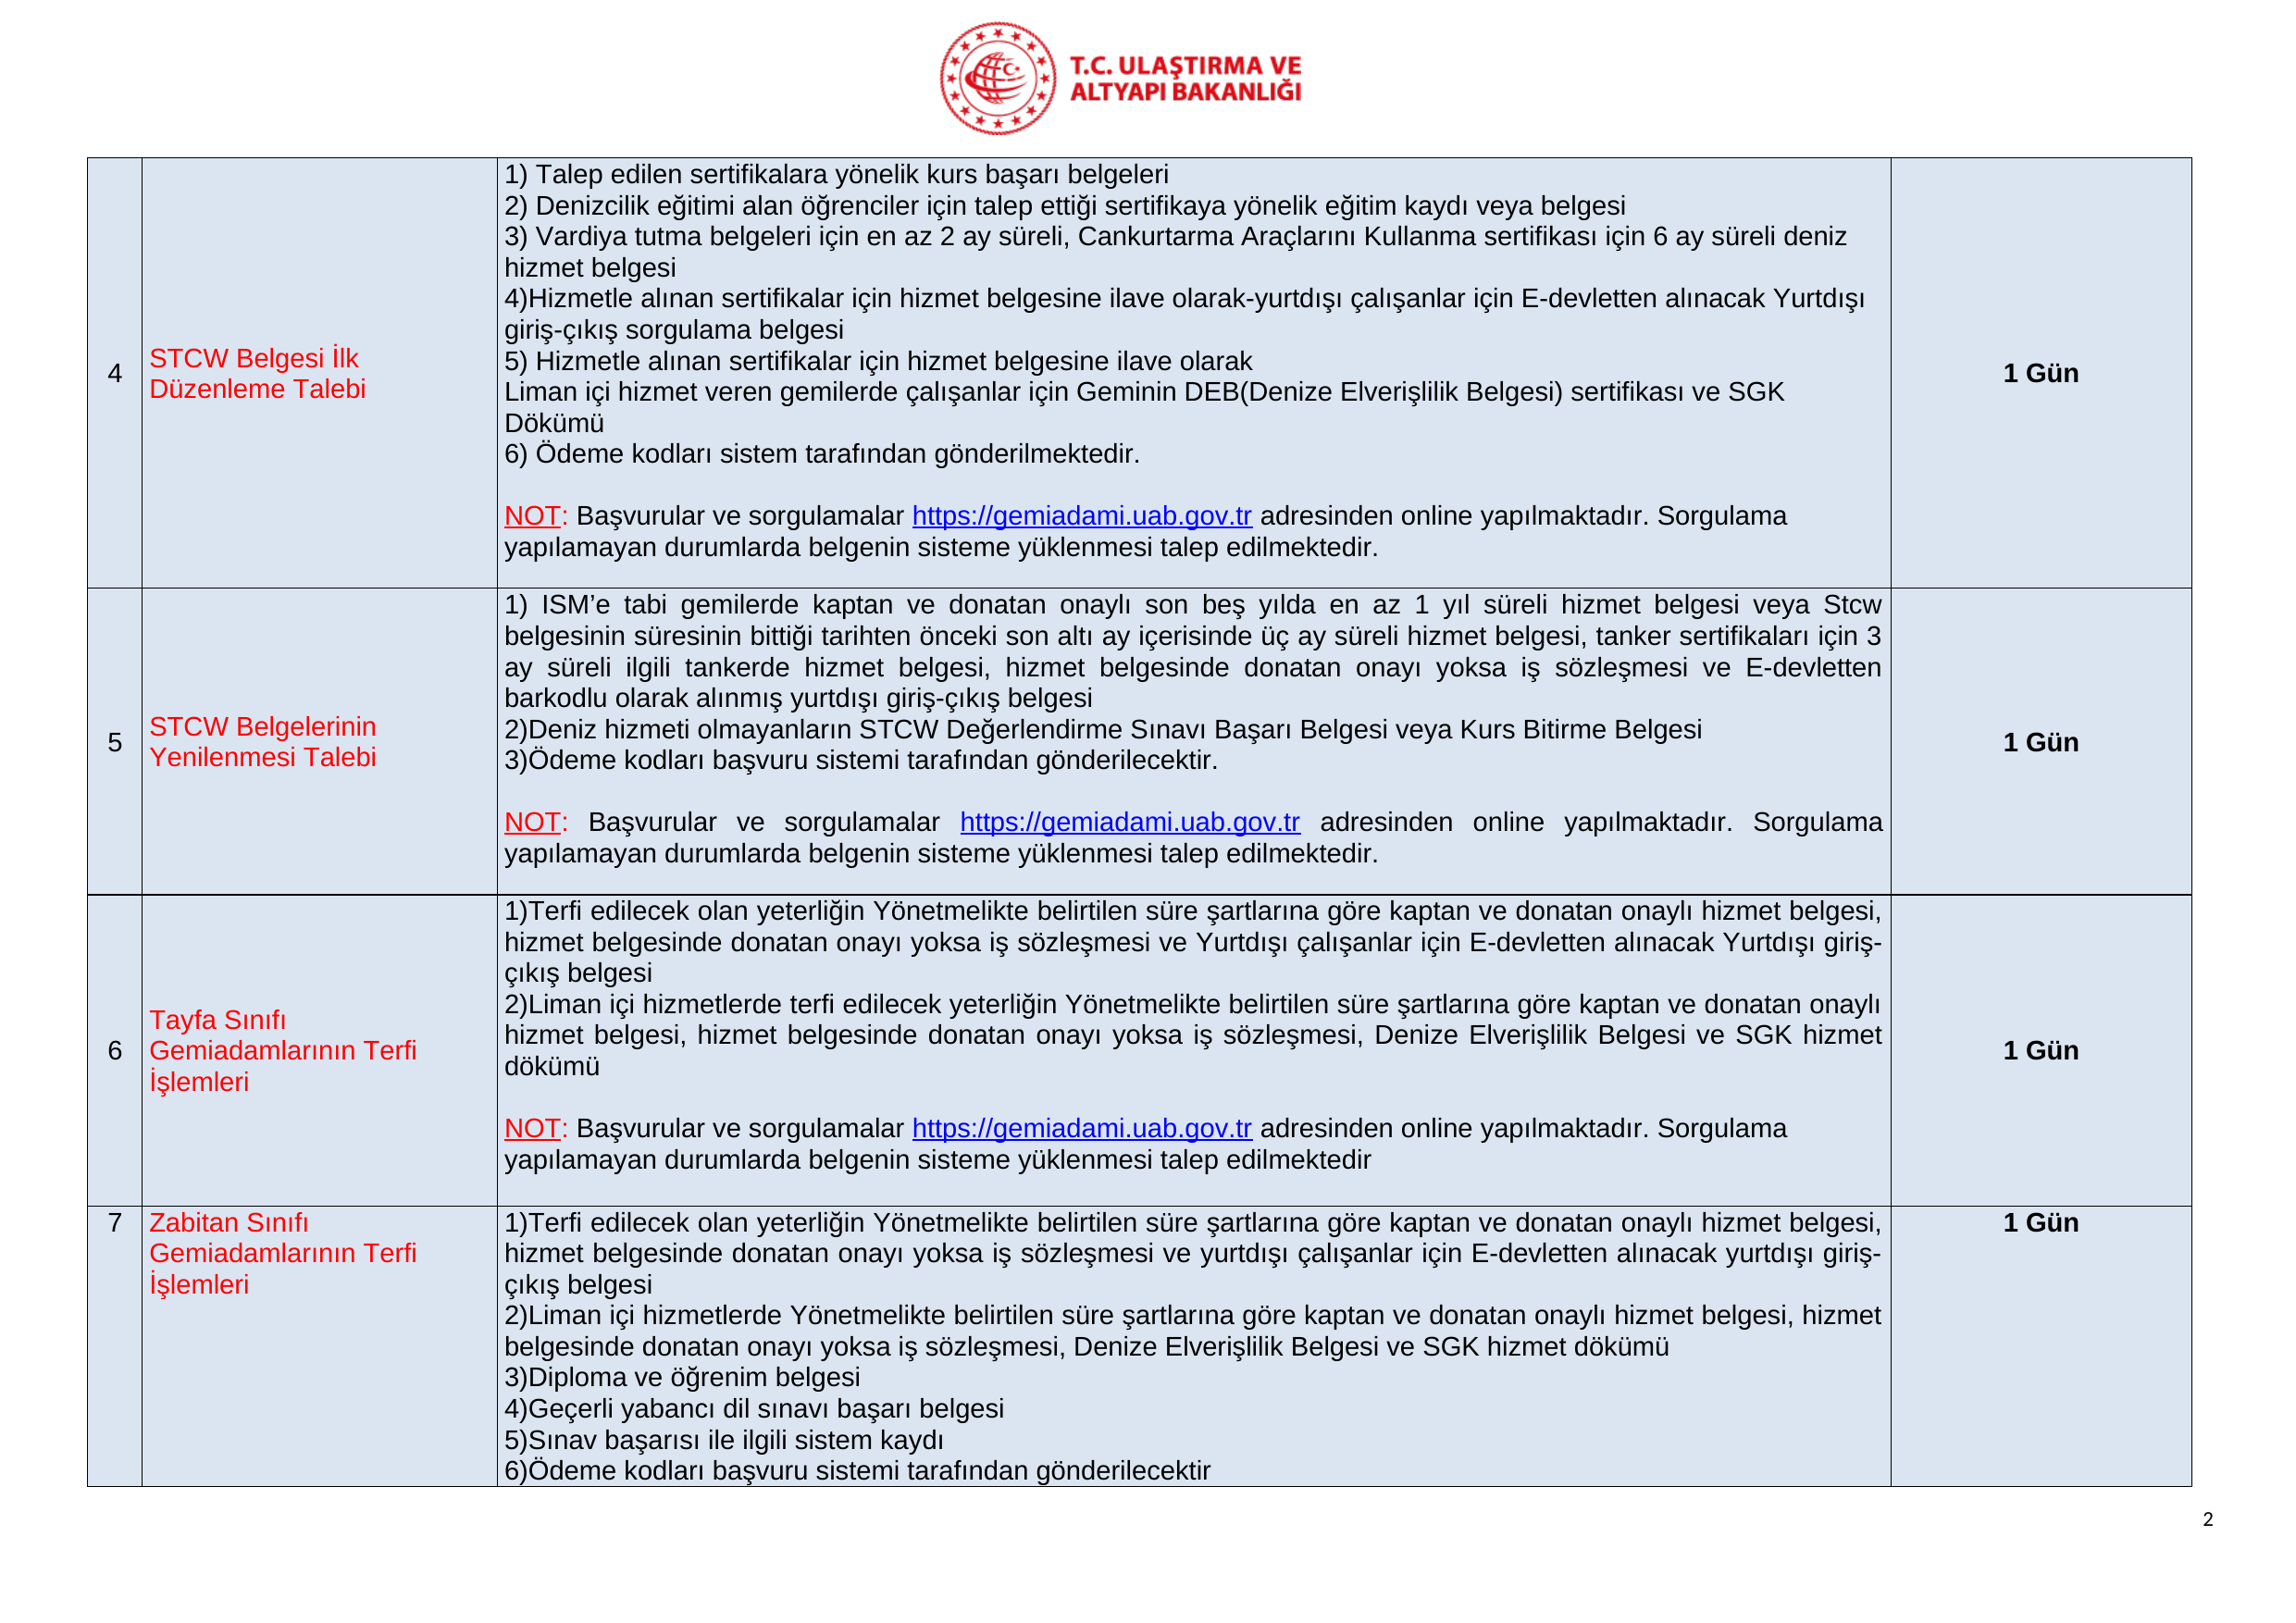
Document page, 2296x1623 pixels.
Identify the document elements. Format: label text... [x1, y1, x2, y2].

picture [939, 21, 1301, 135]
table_cell 7 [88, 1207, 142, 1486]
table_cell 4 [88, 158, 142, 588]
table_cell 1 Gün [1892, 588, 2191, 894]
table_cell 1)Terfi edilecek olan yeterliğin Yönetmelikte belirtilen süre şartlarına göre kaptan ve donatan onaylı hizmet belgesi, hizmet belgesinde donatan onayı yoksa iş sözleşmesi ve Yurtdışı çalışanlar için E-devletten alınacak Yurtdışı giriş-çıkış belgesi 2)Liman içi hizmetlerde terfi edilecek yeterliğin Yönetmelikte belirtilen süre şartlarına göre kaptan ve donatan onaylı hizmet belgesi, hizmet belgesinde donatan onayı yoksa iş sözleşmesi, Denize Elverişlilik Belgesi ve SGK hizmet dökümü NOT: Başvurular ve sorgulamalar https://gemiadami.uab.gov.tr adresinden online yapılmaktadır. Sorgulama yapılamayan durumlarda belgenin sisteme yüklenmesi talep edilmektedir [498, 896, 1891, 1206]
table_cell STCW Belgelerinin Yenilenmesi Talebi [143, 588, 497, 894]
table_cell 1) Talep edilen sertifikalara yönelik kurs başarı belgeleri 2) Denizcilik eğitimi alan öğrenciler için talep ettiği sertifikaya yönelik eğitim kaydı veya belgesi 3) Vardiya tutma belgeleri için en az 2 ay süreli, Cankurtarma Araçlarını Kullanma sertifikası için 6 ay süreli deniz hizmet belgesi 4)Hizmetle alınan sertifikalar için hizmet belgesine ilave olarak-yurtdışı çalışanlar için E-devletten alınacak Yurtdışı giriş-çıkış sorgulama belgesi 5) Hizmetle alınan sertifikalar için hizmet belgesine ilave olarak Liman içi hizmet veren gemilerde çalışanlar için Geminin DEB(Denize Elverişlilik Belgesi) sertifikası ve SGK Dökümü 6) Ödeme kodları sistem tarafından gönderilmektedir. NOT: Başvurular ve sorgulamalar https://gemiadami.uab.gov.tr adresinden online yapılmaktadır. Sorgulama yapılamayan durumlarda belgenin sisteme yüklenmesi talep edilmektedir. [498, 158, 1891, 588]
table_cell 1) ISM’e tabi gemilerde kaptan ve donatan onaylı son beş yılda en az 1 yıl süreli hizmet belgesi veya Stcw belgesinin süresinin bittiği tarihten önceki son altı ay içerisinde üç ay süreli hizmet belgesi, tanker sertifikaları için 3 ay süreli ilgili tankerde hizmet belgesi, hizmet belgesinde donatan onayı yoksa iş sözleşmesi ve E-devletten barkodlu olarak alınmış yurtdışı giriş-çıkış belgesi 2)Deniz hizmeti olmayanların STCW Değerlendirme Sınavı Başarı Belgesi veya Kurs Bitirme Belgesi 3)Ödeme kodları başvuru sistemi tarafından gönderilecektir. NOT: Başvurular ve sorgulamalar https://gemiadami.uab.gov.tr adresinden online yapılmaktadır. Sorgulama yapılamayan durumlarda belgenin sisteme yüklenmesi talep edilmektedir. [498, 588, 1891, 894]
table_cell STCW Belgesi İlk Düzenleme Talebi [143, 158, 497, 588]
table_cell Tayfa Sınıfı Gemiadamlarının Terfi İşlemleri [143, 896, 497, 1206]
table_cell 6 [88, 896, 142, 1206]
table_cell Zabitan Sınıfı Gemiadamlarının Terfi İşlemleri [143, 1207, 497, 1486]
table_cell 1 Gün [1892, 158, 2191, 588]
table_cell 5 [88, 588, 142, 894]
table_cell 1 Gün [1892, 896, 2191, 1206]
table_cell 1 Gün [1892, 1207, 2191, 1486]
